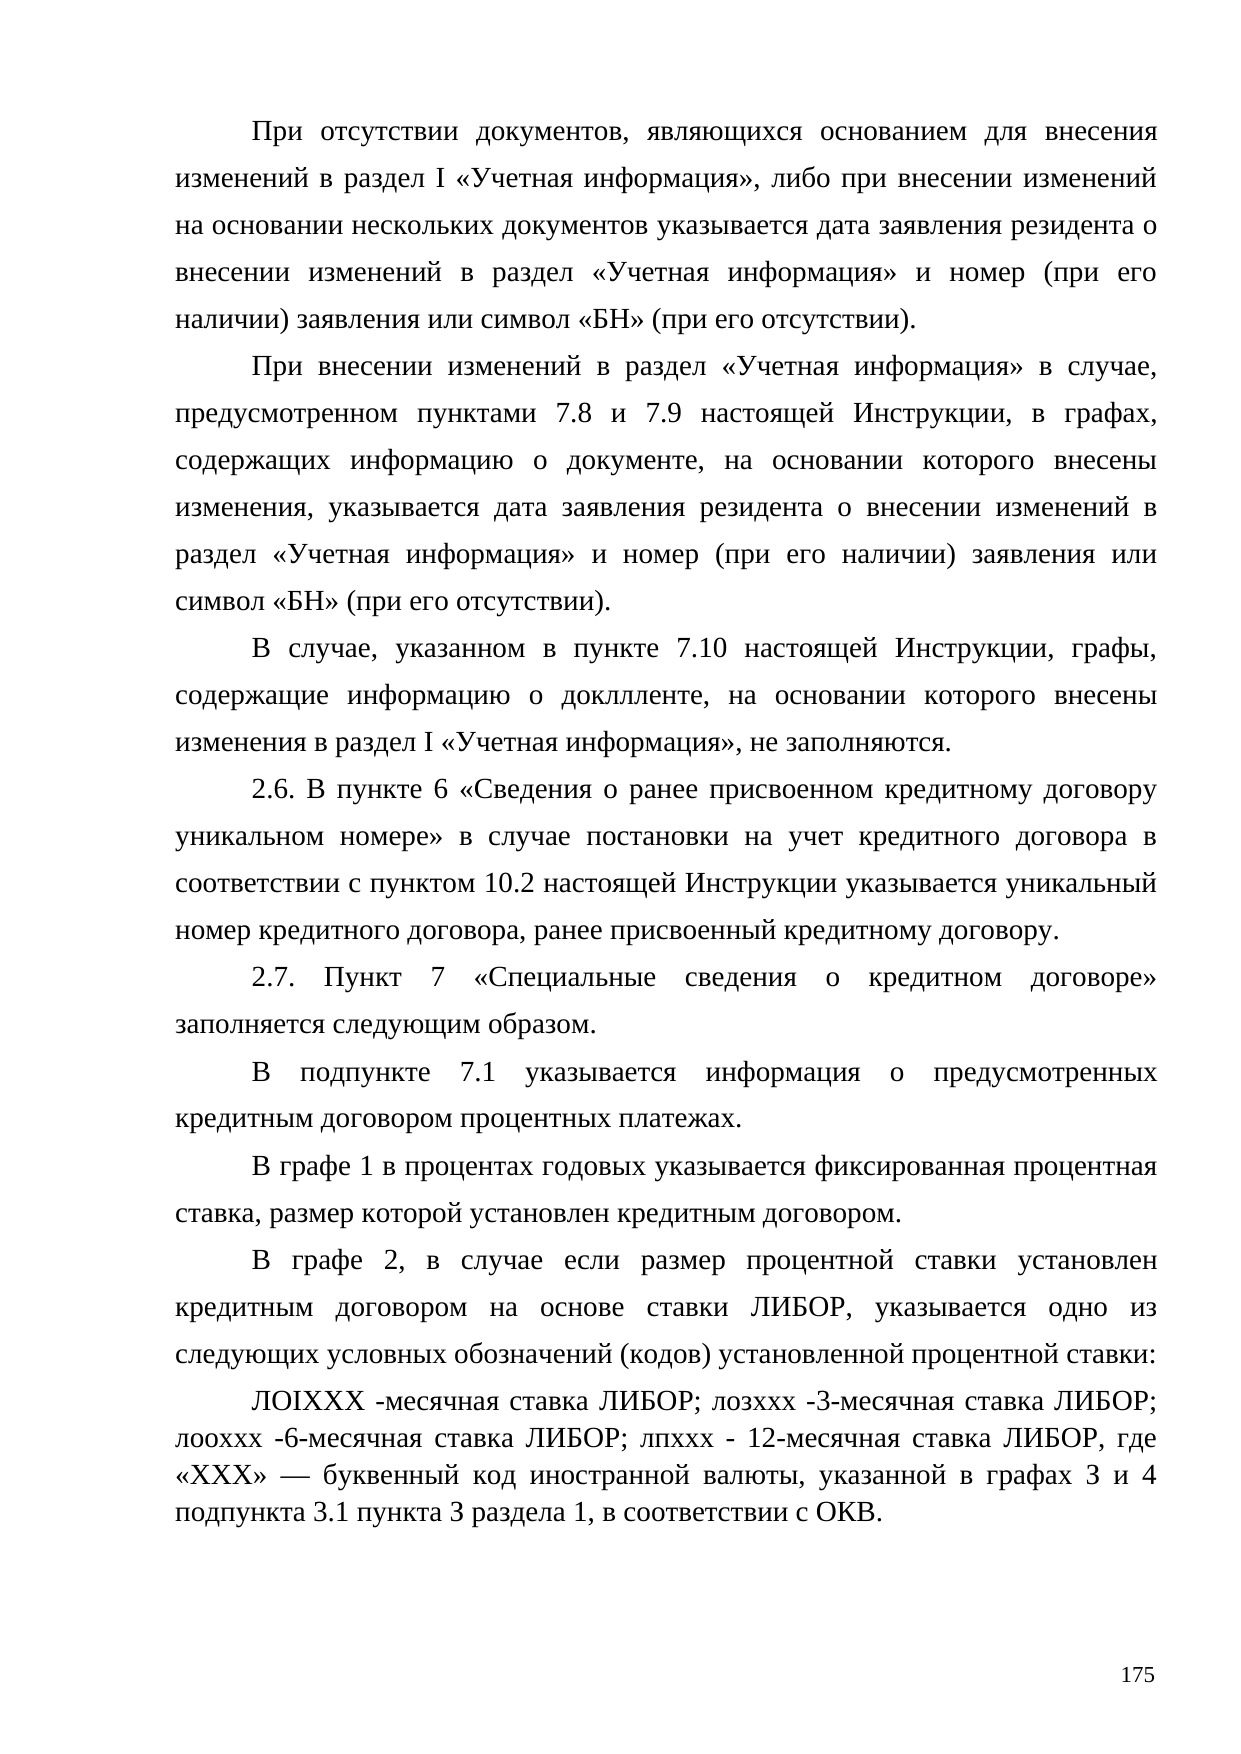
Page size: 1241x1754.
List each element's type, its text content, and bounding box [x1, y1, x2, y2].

text В графе 2, в случае если размер процентной ставки установлен кредитным договором на основе ставки ЛИБОР, указывается одно из следующих условных обозначений (кодов) установленной процентной ставки: [175, 1242, 1158, 1369]
text 2.7. Пункт 7 «Специальные сведения о кредитном договоре» заполняется следующим образом. [175, 959, 1158, 1040]
text ЛОIХХХ -месячная ставка ЛИБОР; лозххх -3-месячная ставка ЛИБОР; лооххх -6-месячная ставка ЛИБОР; лпххх - 12-месячная ставка ЛИБОР, где «ХХХ» — буквенный код иностранной валюты, указанной в графах З и 4 подпункта 3.1 пункта З раздела 1, в соответствии с ОКВ. [175, 1383, 1158, 1527]
text В графе 1 в процентах годовых указывается фиксированная процентная ставка, размер которой установлен кредитным договором. [175, 1148, 1158, 1228]
text При отсутствии документов, являющихся основанием для внесения изменений в раздел I «Учетная информация», либо при внесении изменений на основании нескольких документов указывается дата заявления резидента о внесении изменений в раздел «Учетная информация» и номер (при его наличии) заявления или символ «БН» (при его отсутствии). [175, 113, 1158, 334]
text При внесении изменений в раздел «Учетная информация» в случае, предусмотренном пунктами 7.8 и 7.9 настоящей Инструкции, в графах, содержащих информацию о документе, на основании которого внесены изменения, указывается дата заявления резидента о внесении изменений в раздел «Учетная информация» и номер (при его наличии) заявления или символ «БН» (при его отсутствии). [175, 348, 1158, 616]
text 2.6. В пункте 6 «Сведения о ранее присвоенном кредитному договору уникальном номере» в случае постановки на учет кредитного договора в соответствии с пунктом 10.2 настоящей Инструкции указывается уникальный номер кредитного договора, ранее присвоенный кредитному договору. [175, 771, 1158, 946]
text В подпункте 7.1 указывается информация о предусмотренных кредитным договором процентных платежах. [175, 1054, 1158, 1134]
text В случае, указанном в пункте 7.10 настоящей Инструкции, графы, содержащие информацию о докллленте, на основании которого внесены изменения в раздел I «Учетная информация», не заполняются. [175, 630, 1158, 757]
